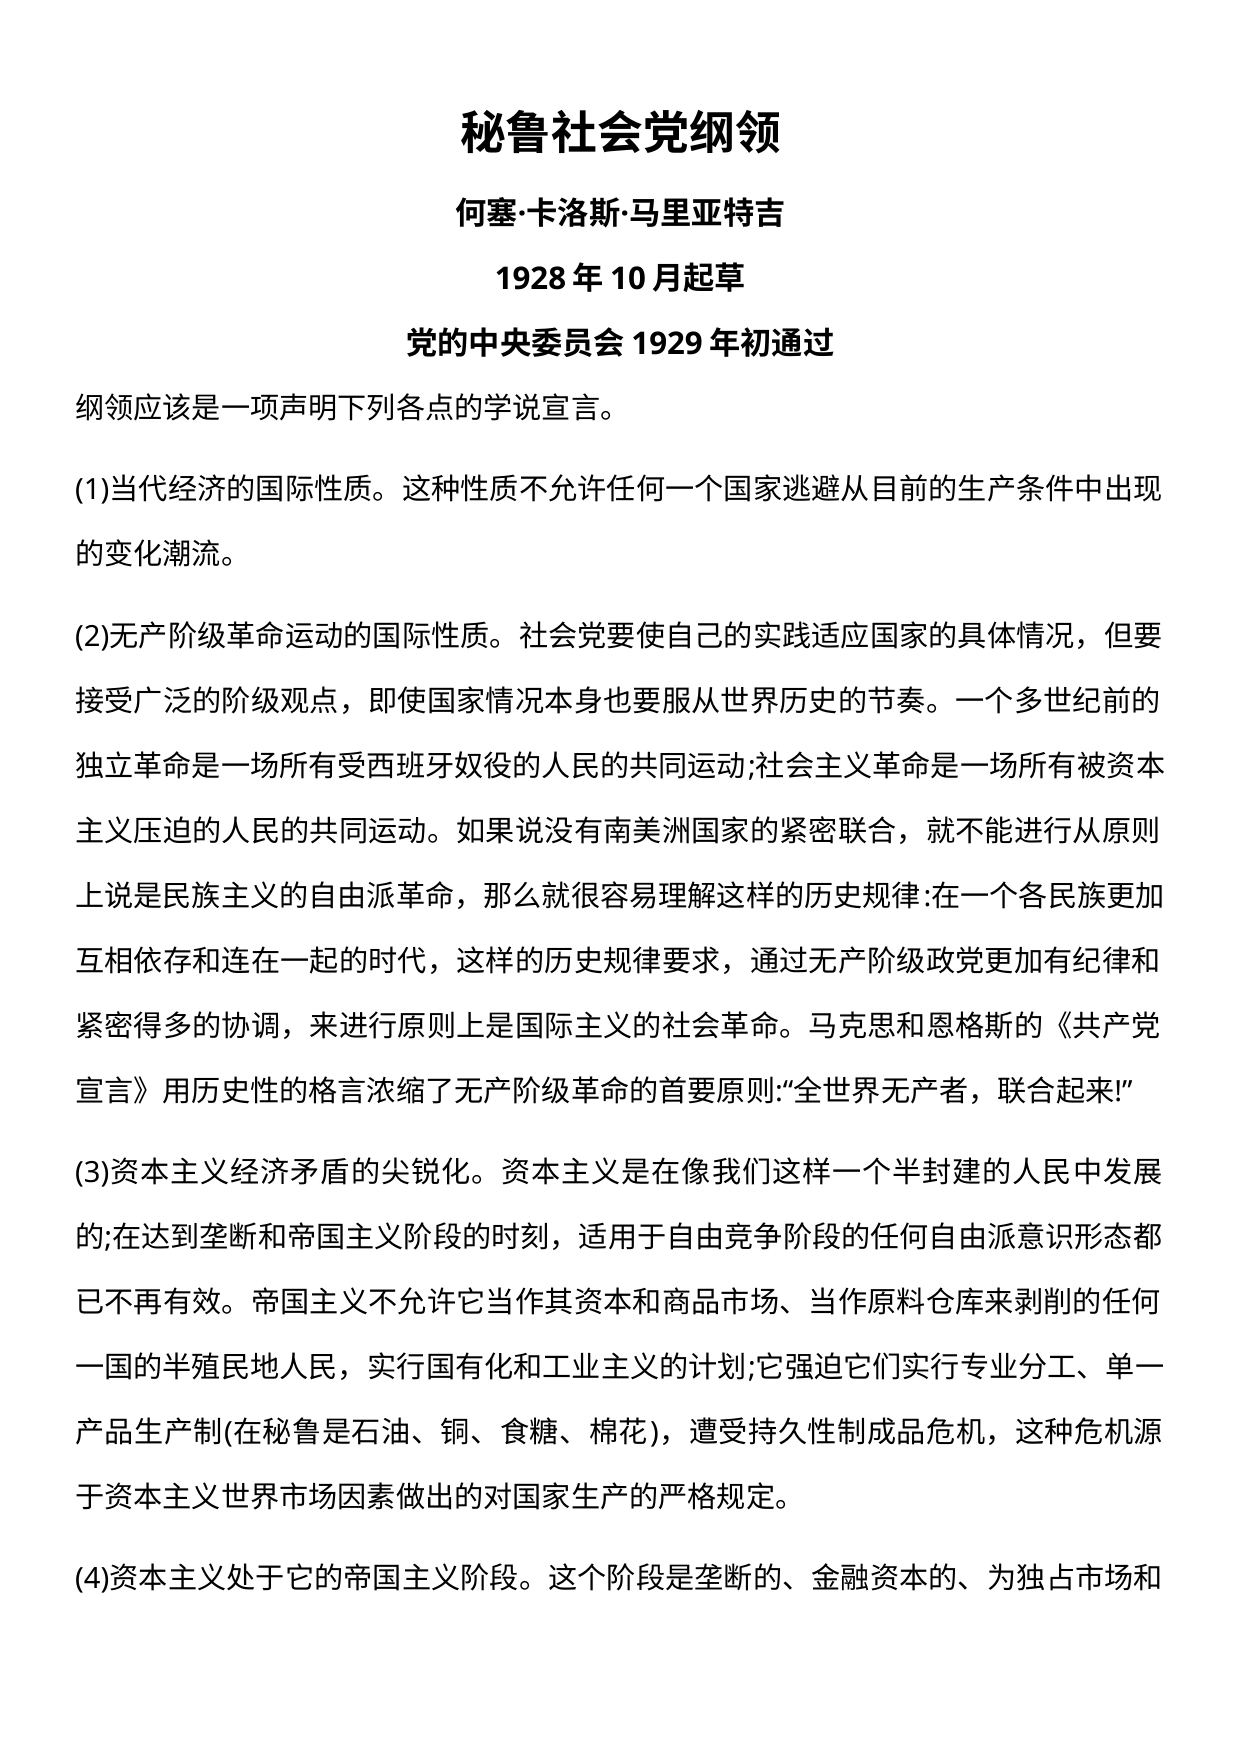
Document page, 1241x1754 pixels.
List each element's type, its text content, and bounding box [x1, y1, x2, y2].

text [75, 1544, 1165, 1609]
text (2)无产阶级革命运动的国际性质。社会党要使自己的实践适应国家的具体情况，但要接受广泛的阶级观点，即使国家情况本身也要服从世界历史的节奏。一个多世纪前的独立革命是一场所有受西班牙奴役的人民的共同运动;社会主义革命是一场所有被资本主义压迫的人民的共同运动。如果说没有南美洲国家的紧密联合，就不能进行从原则上说是民族主义的自由派革命，那么就很容易理解这样的历史规律:在一个各民族更加互相依存和连在一起的时代，这样的历史规律要求，通过无产阶级政党更加有纪律和紧密得多的协调，来进行原则上是国际主义的社会革命。马克思和恩格斯的《共产党宣言》用历史性的格言浓缩了无产阶级革命的首要原则:“全世界无产者，联合起来!” [75, 601, 1165, 1121]
text 秘鲁社会党纲领 [75, 81, 1165, 178]
text 何塞·卡洛斯·马里亚特吉 [75, 178, 1165, 243]
text 党的中央委员会1929年初通过 [75, 308, 1165, 373]
text 纲领应该是一项声明下列各点的学说宣言。 [75, 373, 1165, 438]
text (1)当代经济的国际性质。这种性质不允许任何一个国家逃避从目前的生产条件中出现的变化潮流。 [75, 454, 1165, 584]
text 1928年10月起草 [75, 243, 1165, 308]
text (3)资本主义经济矛盾的尖锐化。资本主义是在像我们这样一个半封建的人民中发展的;在达到垄断和帝国主义阶段的时刻，适用于自由竞争阶段的任何自由派意识形态都已不再有效。帝国主义不允许它当作其资本和商品市场、当作原料仓库来剥削的任何一国的半殖民地人民，实行国有化和工业主义的计划;它强迫它们实行专业分工、单一产品生产制(在秘鲁是石油、铜、食糖、棉花)，遭受持久性制成品危机，这种危机源于资本主义世界市场因素做出的对国家生产的严格规定。 [75, 1137, 1165, 1527]
